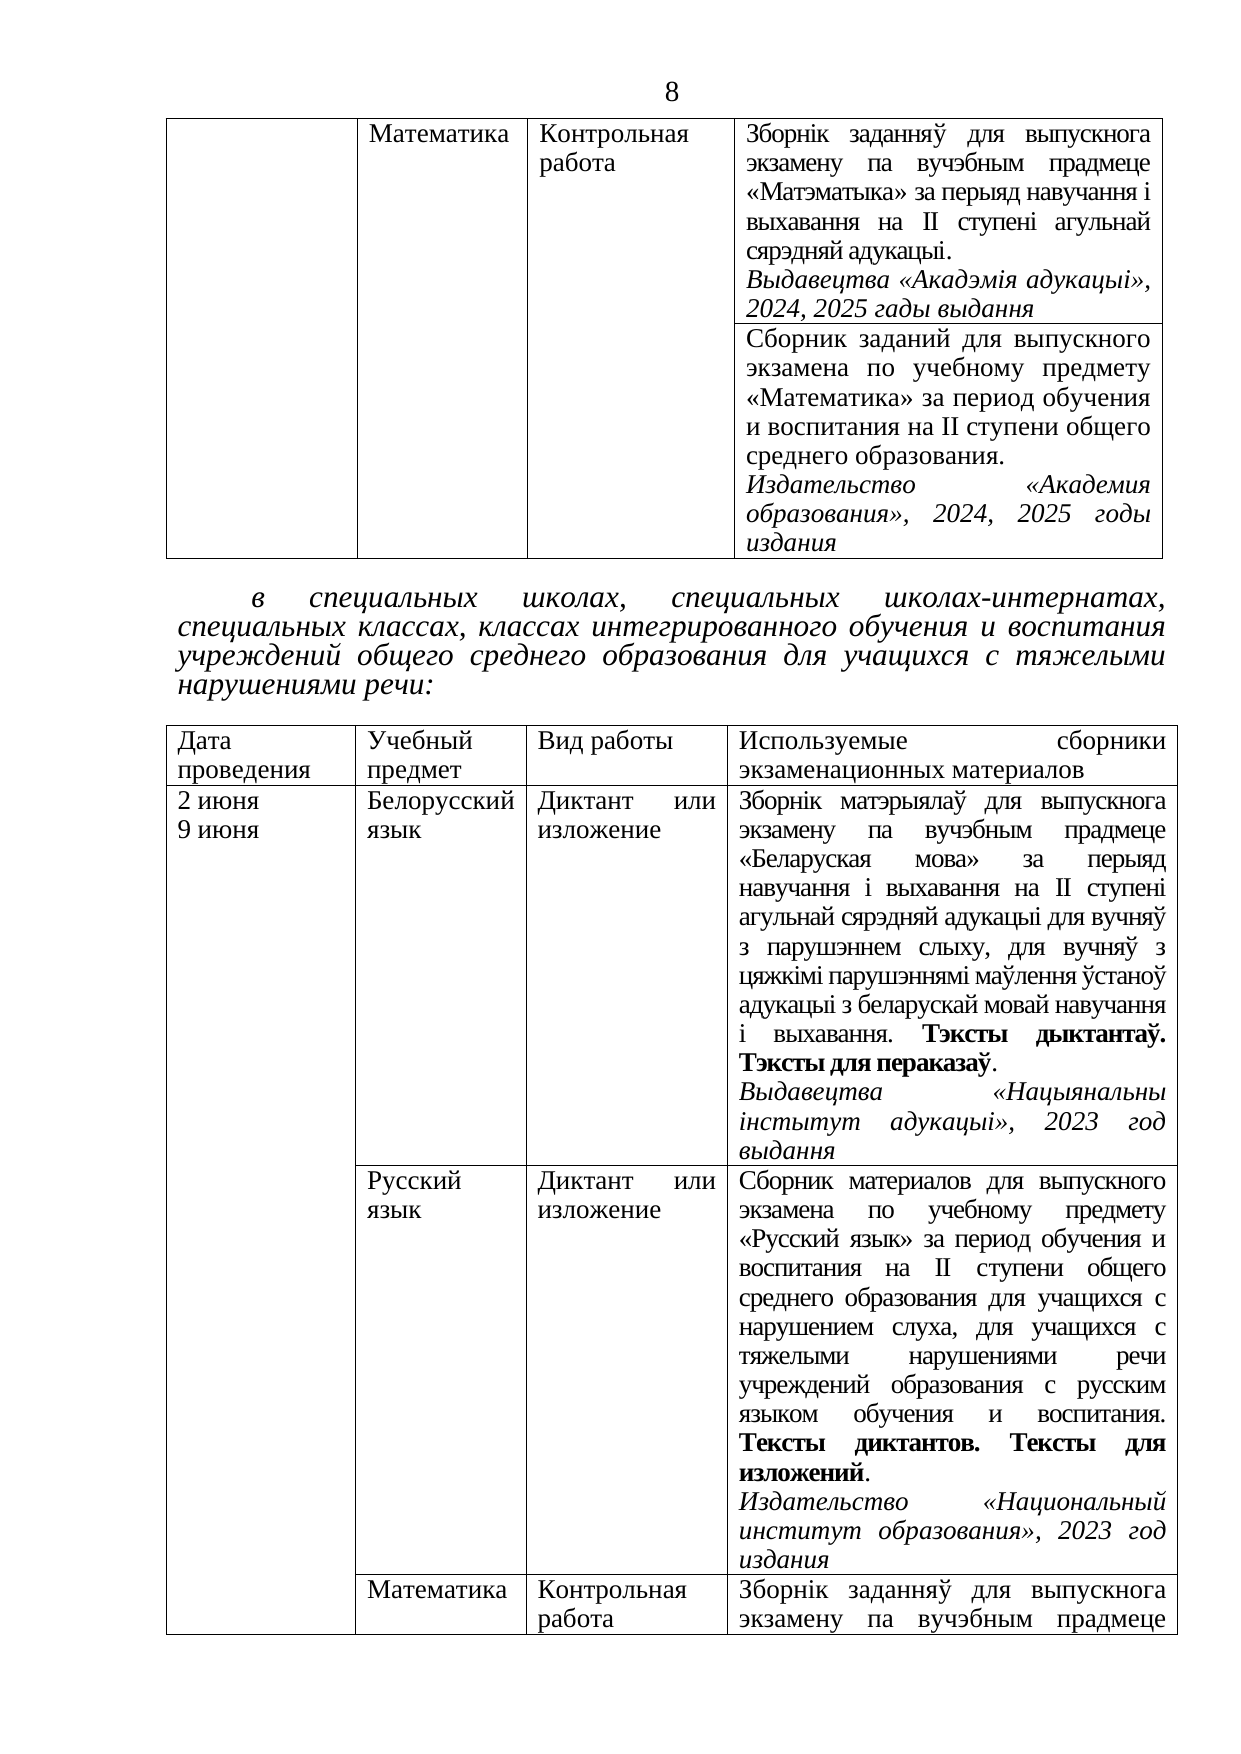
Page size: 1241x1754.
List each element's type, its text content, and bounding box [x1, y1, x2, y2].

text в специальных школах, специальных школах-интернатах, специальных классах, классах интегрированного обучения и воспитания учреждений общего среднего образования для учащихся с тяжелыми нарушениями речи: [177, 584, 1166, 700]
table_header Учебный предмет [356, 726, 526, 785]
table_header Вид работы [527, 726, 727, 785]
table_cell Контрольная работа [528, 119, 734, 558]
table_cell Математика [356, 1575, 526, 1634]
table_cell Сборник заданий для выпускного экзамена по учебному предмету «Математика» за период обучения и воспитания на II ступени общего среднего образования. Издательство «Академия образования», 2024, 2025 годы издания [735, 324, 1162, 558]
table_cell Сборник материалов для выпускного экзамена по учебному предмету «Русский язык» за период обучения и воспитания на II cтупени общего среднего образования для учащихся с нарушением слуха, для учащихся с тяжелыми нарушениями речи учреждений образования с русским языком обучения и воспитания. Тексты диктантов. Тексты для изложений. Издательство «Национальный институт образования», 2023 год издания [728, 1166, 1177, 1574]
table_cell Русский язык [356, 1166, 526, 1574]
table_header Используемые сборники экзаменационных материалов [728, 726, 1177, 785]
table_cell Белорусский язык [356, 786, 526, 1165]
table_cell Диктант или изложение [527, 786, 727, 1165]
table_cell Зборнік матэрыялаў для выпускнога экзамену па вучэбным прадмеце «Беларуская мова» за перыяд навучання і выхавання на II ступені агульнай сярэдняй адукацыі для вучняў з парушэннем слыху, для вучняў з цяжкімі парушэннямі маўлення ўстаноў адукацыі з беларускай мовай навучання і выхавання. Тэксты дыктантаў. Тэксты для пераказаў. Выдавецтва «Нацыянальны інстытут адукацыі», 2023 год выдання [728, 786, 1177, 1165]
table_header Дата проведения [167, 726, 355, 785]
table_cell Математика [358, 119, 527, 558]
table_cell Диктант или изложение [527, 1166, 727, 1574]
table_cell Контрольная работа [527, 1575, 727, 1634]
table_cell 2 июня 9 июня [167, 786, 355, 1634]
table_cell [728, 1575, 1177, 1634]
